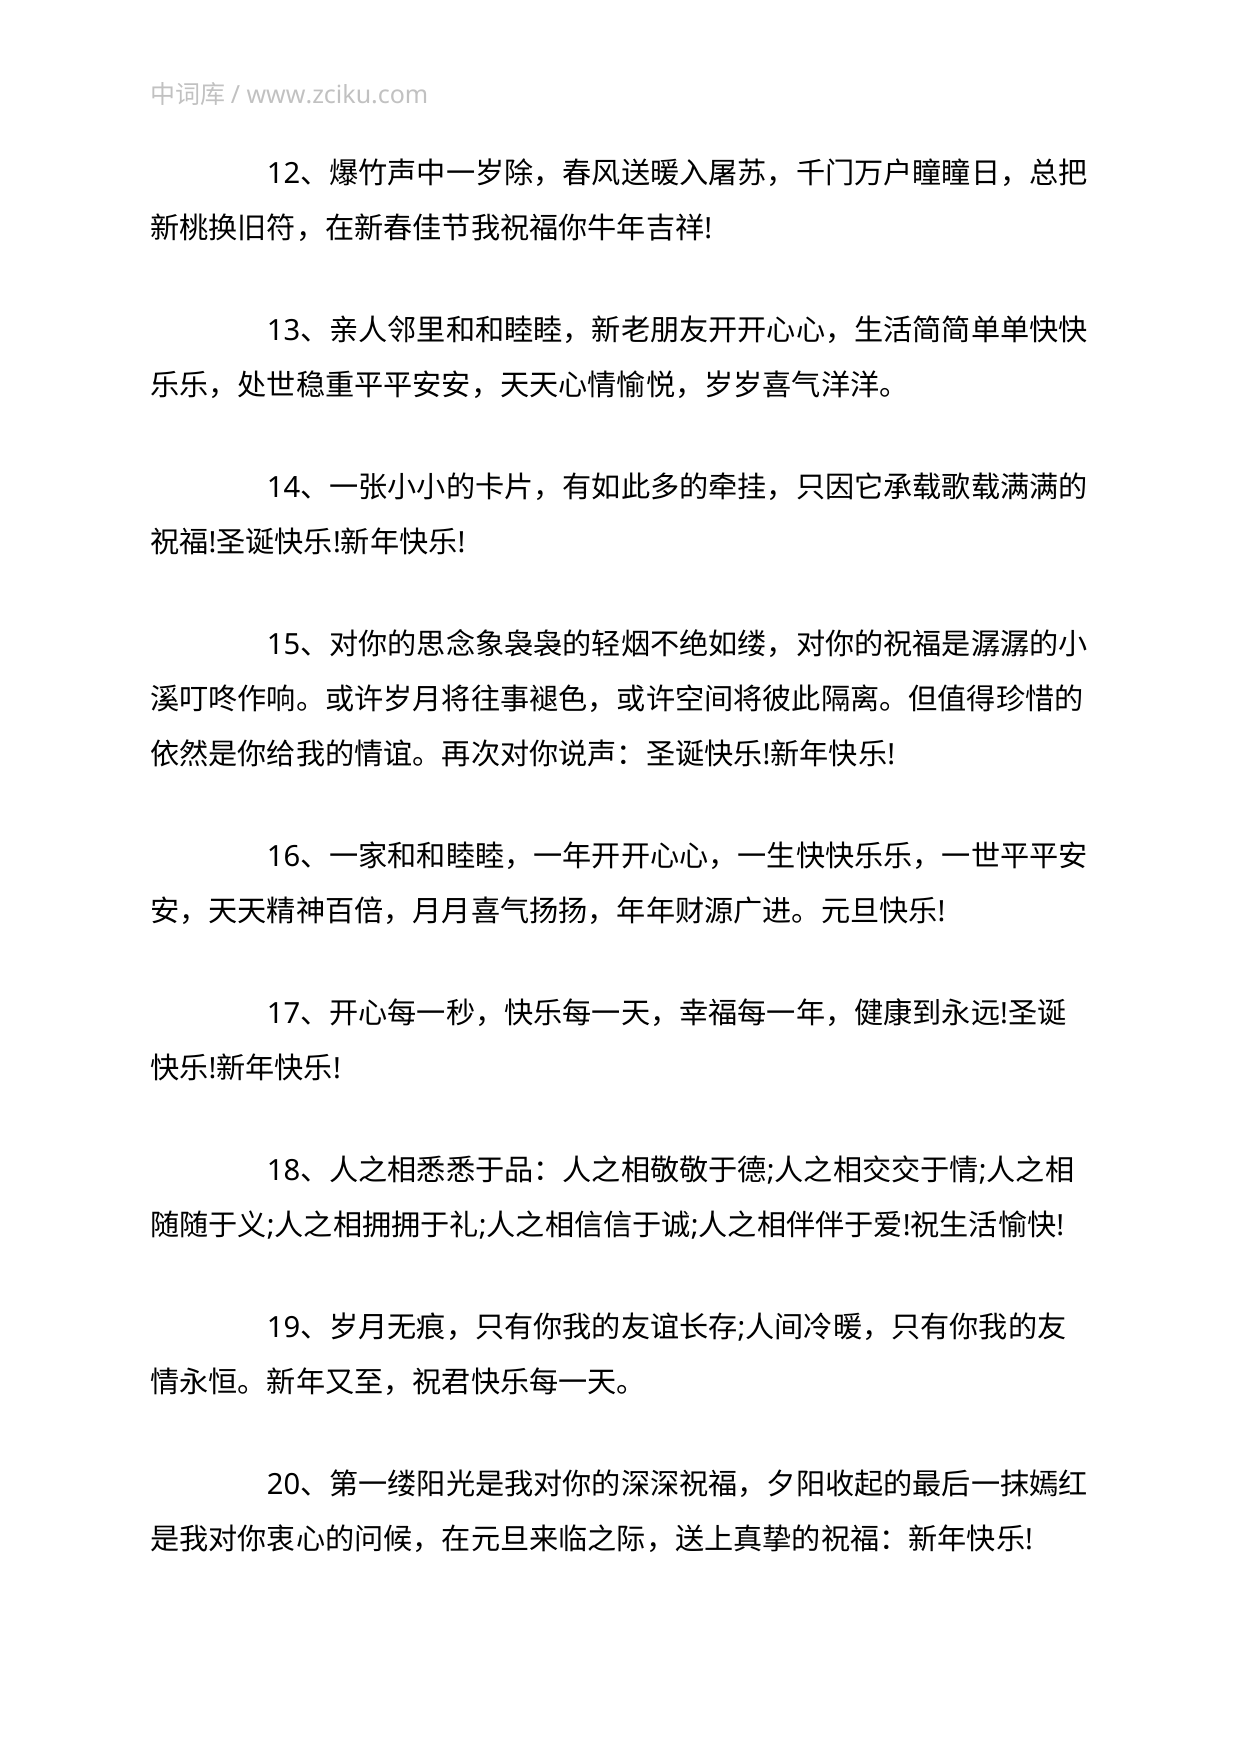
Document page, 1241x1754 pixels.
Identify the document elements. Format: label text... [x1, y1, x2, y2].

text 20、第一缕阳光是我对你的深深祝福，夕阳收起的最后一抹嫣红是我对你衷心的问候，在元旦来临之际，送上真挚的祝福：新年快乐! [150, 1460, 1090, 1558]
text 19、岁月无痕，只有你我的友谊长存;人间冷暖，只有你我的友情永恒。新年又至，祝君快乐每一天。 [150, 1303, 1090, 1401]
text 14、一张小小的卡片，有如此多的牵挂，只因它承载歌载满满的祝福!圣诞快乐!新年快乐! [150, 464, 1090, 561]
text 12、爆竹声中一岁除，春风送暖入屠苏，千门万户瞳瞳日，总把新桃换旧符，在新春佳节我祝福你牛年吉祥! [150, 150, 1090, 247]
text 13、亲人邻里和和睦睦，新老朋友开开心心，生活简简单单快快乐乐，处世稳重平平安安，天天心情愉悦，岁岁喜气洋洋。 [150, 307, 1090, 404]
text 17、开心每一秒，快乐每一天，幸福每一年，健康到永远!圣诞快乐!新年快乐! [150, 989, 1090, 1087]
text 15、对你的思念象袅袅的轻烟不绝如缕，对你的祝福是潺潺的小溪叮咚作响。或许岁月将往事褪色，或许空间将彼此隔离。但值得珍惜的依然是你给我的情谊。再次对你说声：圣诞快乐!新年快乐! [150, 621, 1090, 773]
text 18、人之相悉悉于品：人之相敬敬于德;人之相交交于情;人之相随随于义;人之相拥拥于礼;人之相信信于诚;人之相伴伴于爱!祝生活愉快! [150, 1147, 1090, 1244]
text 16、一家和和睦睦，一年开开心心，一生快快乐乐，一世平平安安，天天精神百倍，月月喜气扬扬，年年财源广进。元旦快乐! [150, 833, 1090, 930]
